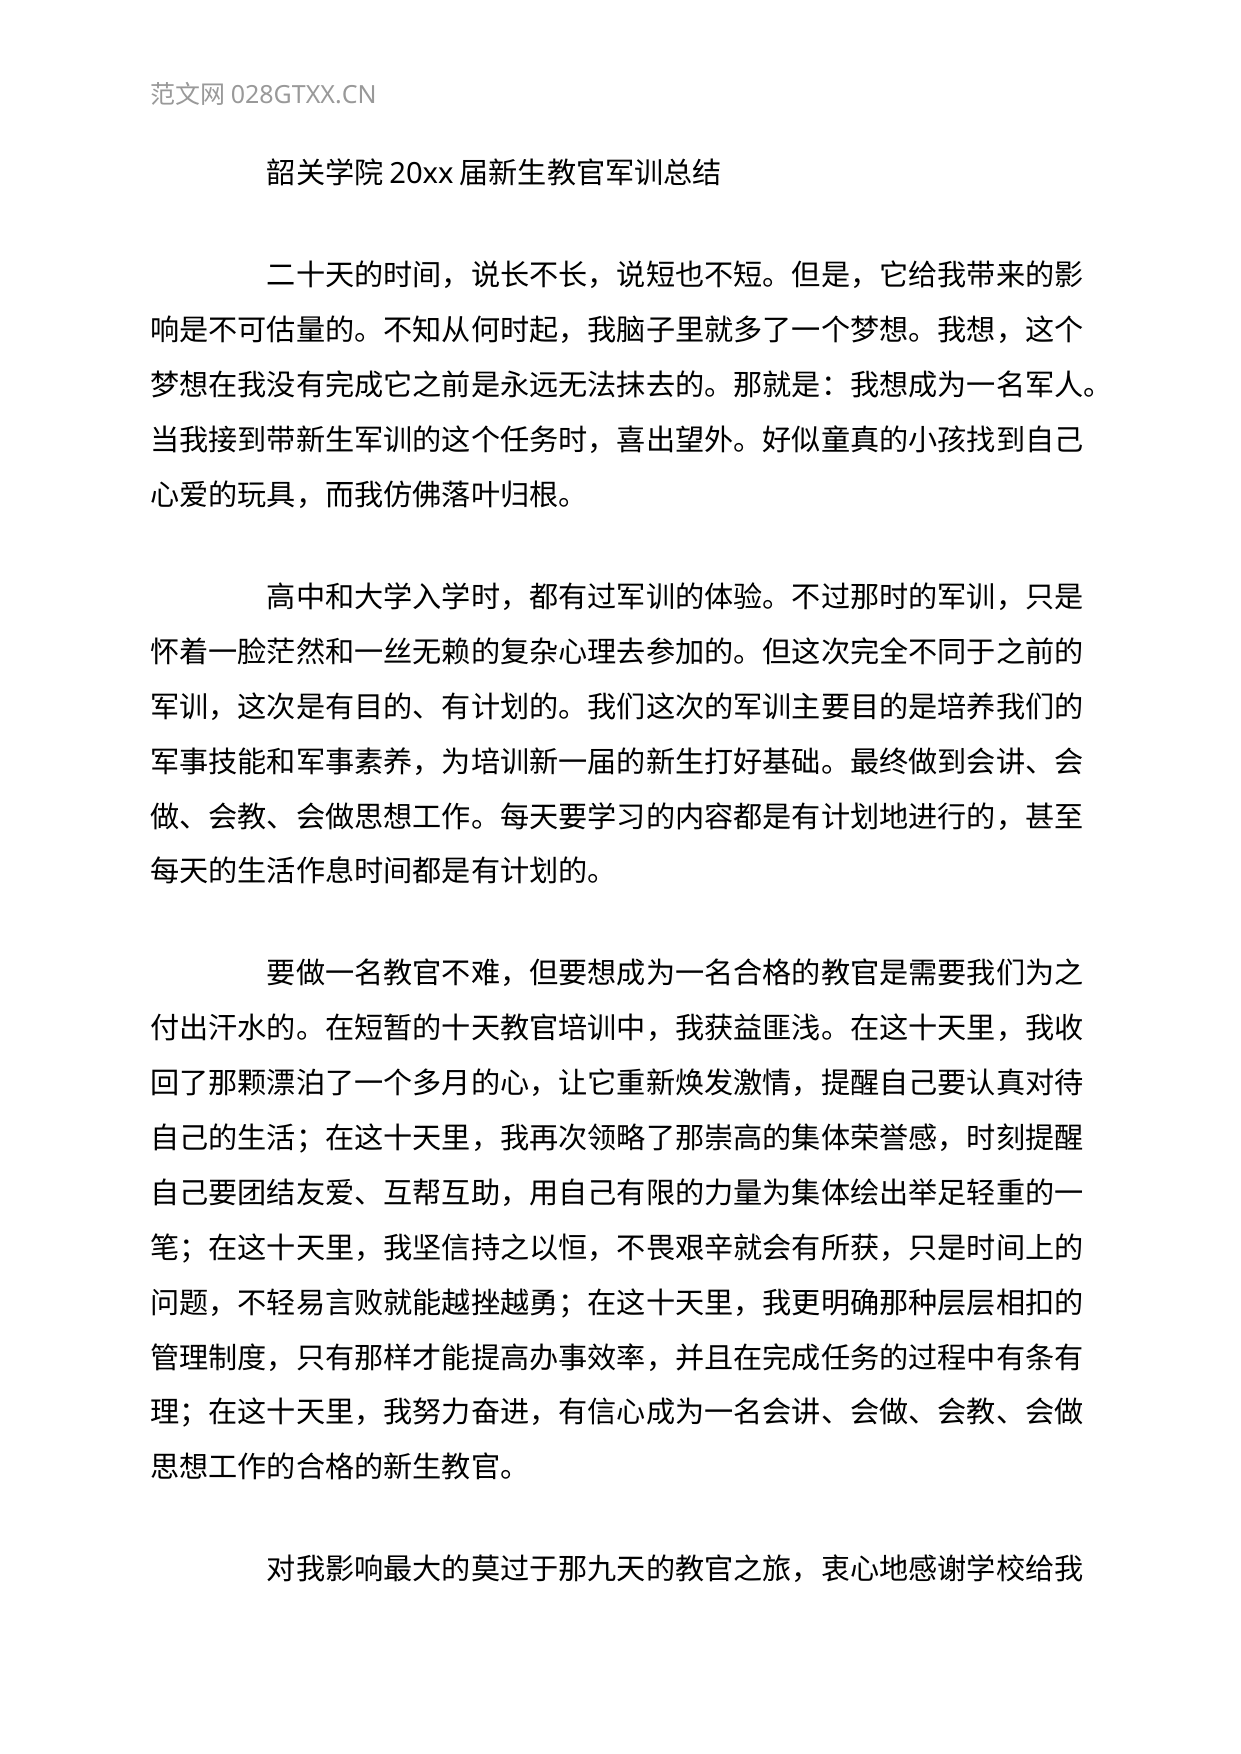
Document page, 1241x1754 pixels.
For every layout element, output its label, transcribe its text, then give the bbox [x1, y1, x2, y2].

text 韶关学院20xx届新生教官军训总结 [150, 150, 1090, 192]
text 高中和大学入学时，都有过军训的体验。不过那时的军训，只是怀着一脸茫然和一丝无赖的复杂心理去参加的。但这次完全不同于之前的军训，这次是有目的、有计划的。我们这次的军训主要目的是培养我们的军事技能和军事素养，为培训新一届的新生打好基础。最终做到会讲、会做、会教、会做思想工作。每天要学习的内容都是有计划地进行的，甚至每天的生活作息时间都是有计划的。 [150, 573, 1090, 890]
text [150, 1546, 1090, 1588]
text 要做一名教官不难，但要想成为一名合格的教官是需要我们为之付出汗水的。在短暂的十天教官培训中，我获益匪浅。在这十天里，我收回了那颗漂泊了一个多月的心，让它重新焕发激情，提醒自己要认真对待自己的生活；在这十天里，我再次领略了那崇高的集体荣誉感，时刻提醒自己要团结友爱、互帮互助，用自己有限的力量为集体绘出举足轻重的一笔；在这十天里，我坚信持之以恒，不畏艰辛就会有所获，只是时间上的问题，不轻易言败就能越挫越勇；在这十天里，我更明确那种层层相扣的管理制度，只有那样才能提高办事效率，并且在完成任务的过程中有条有理；在这十天里，我努力奋进，有信心成为一名会讲、会做、会教、会做思想工作的合格的新生教官。 [150, 950, 1090, 1486]
text 二十天的时间，说长不长，说短也不短。但是，它给我带来的影响是不可估量的。不知从何时起，我脑子里就多了一个梦想。我想，这个梦想在我没有完成它之前是永远无法抹去的。那就是：我想成为一名军人。当我接到带新生军训的这个任务时，喜出望外。好似童真的小孩找到自己心爱的玩具，而我仿佛落叶归根。 [150, 252, 1090, 514]
